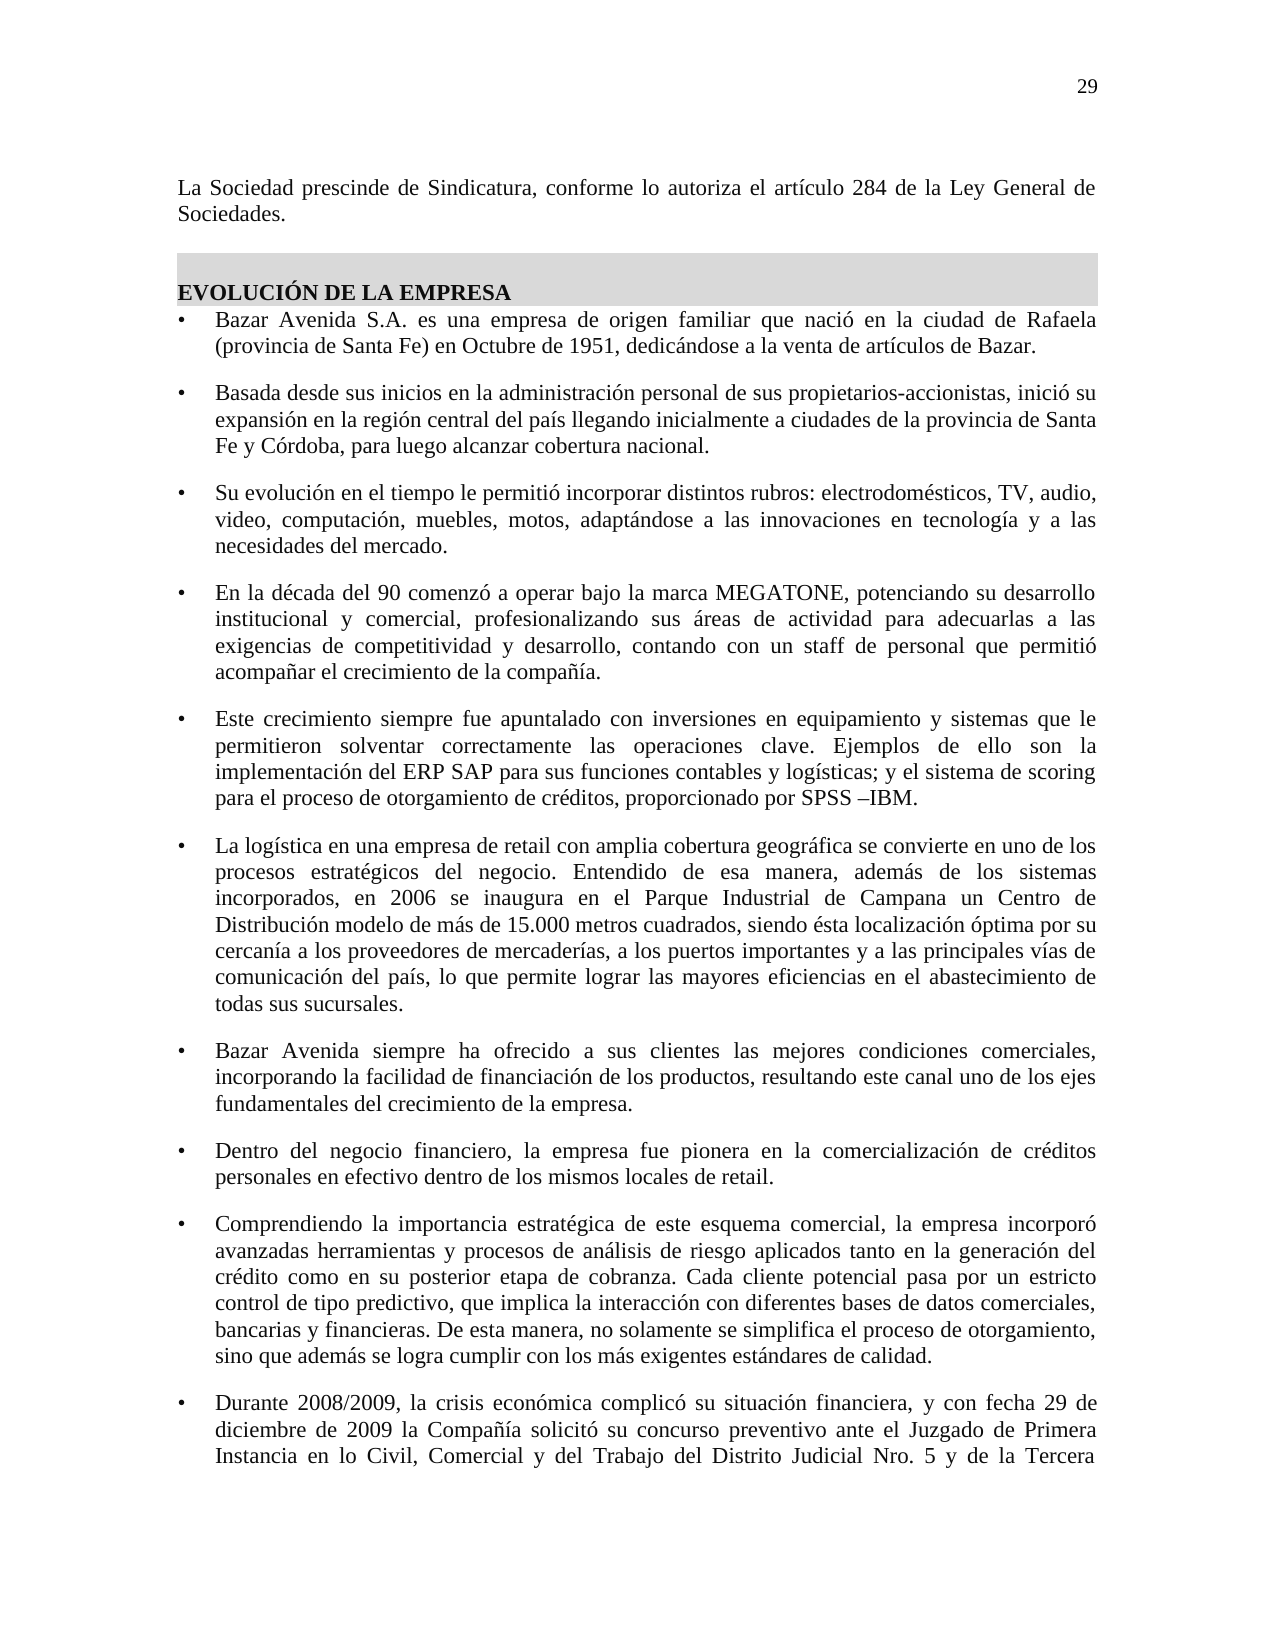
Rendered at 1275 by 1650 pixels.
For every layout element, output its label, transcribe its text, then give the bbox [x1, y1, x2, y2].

list Dentro del negocio financiero, la empresa fue pionera en la comercialización de créditos personales en efectivo dentro de los mismos locales de retail. [177, 1137, 1098, 1189]
list Bazar Avenida siempre ha ofrecido a sus clientes las mejores condiciones comerciales, incorporando la facilidad de financiación de los productos, resultando este canal uno de los ejes fundamentales del crecimiento de la empresa. [177, 1037, 1098, 1116]
list Comprendiendo la importancia estratégica de este esquema comercial, la empresa incorporó avanzadas herramientas y procesos de análisis de riesgo aplicados tanto en la generación del crédito como en su posterior etapa de cobranza. Cada cliente potencial pasa por un estricto control de tipo predictivo, que implica la interacción con diferentes bases de datos comerciales, bancarias y financieras. De esta manera, no solamente se simplifica el proceso de otorgamiento, sino que además se logra cumplir con los más exigentes estándares de calidad. [177, 1210, 1098, 1368]
list Bazar Avenida S.A. es una empresa de origen familiar que nació en la ciudad de Rafaela (provincia de Santa Fe) en Octubre de 1951, dedicándose a la venta de artículos de Bazar. [177, 306, 1098, 358]
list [177, 1389, 1098, 1468]
text EVOLUCIÓN DE LA EMPRESA [177, 279, 1098, 306]
list En la década del 90 comenzó a operar bajo la marca MEGATONE, potenciando su desarrollo institucional y comercial, profesionalizando sus áreas de actividad para adecuarlas a las exigencias de competitividad y desarrollo, contando con un staff de personal que permitió acompañar el crecimiento de la compañía. [177, 579, 1098, 684]
text La Sociedad prescinde de Sindicatura, conforme lo autoriza el artículo 284 de la Ley General de Sociedades. [177, 174, 1098, 227]
list La logística en una empresa de retail con amplia cobertura geográfica se convierte en uno de los procesos estratégicos del negocio. Entendido de esa manera, además de los sistemas incorporados, en 2006 se inaugura en el Parque Industrial de Campana un Centro de Distribución modelo de más de 15.000 metros cuadrados, siendo ésta localización óptima por su cercanía a los proveedores de mercaderías, a los puertos importantes y a las principales vías de comunicación del país, lo que permite lograr las mayores eficiencias en el abastecimiento de todas sus sucursales. [177, 832, 1098, 1016]
list Basada desde sus inicios en la administración personal de sus propietarios-accionistas, inició su expansión en la región central del país llegando inicialmente a ciudades de la provincia de Santa Fe y Córdoba, para luego alcanzar cobertura nacional. [177, 379, 1098, 458]
list Este crecimiento siempre fue apuntalado con inversiones en equipamiento y sistemas que le permitieron solventar correctamente las operaciones clave. Ejemplos de ello son la implementación del ERP SAP para sus funciones contables y logísticas; y el sistema de scoring para el proceso de otorgamiento de créditos, proporcionado por SPSS –IBM. [177, 705, 1098, 811]
list Su evolución en el tiempo le permitió incorporar distintos rubros: electrodomésticos, TV, audio, video, computación, muebles, motos, adaptándose a las innovaciones en tecnología y a las necesidades del mercado. [177, 479, 1098, 558]
